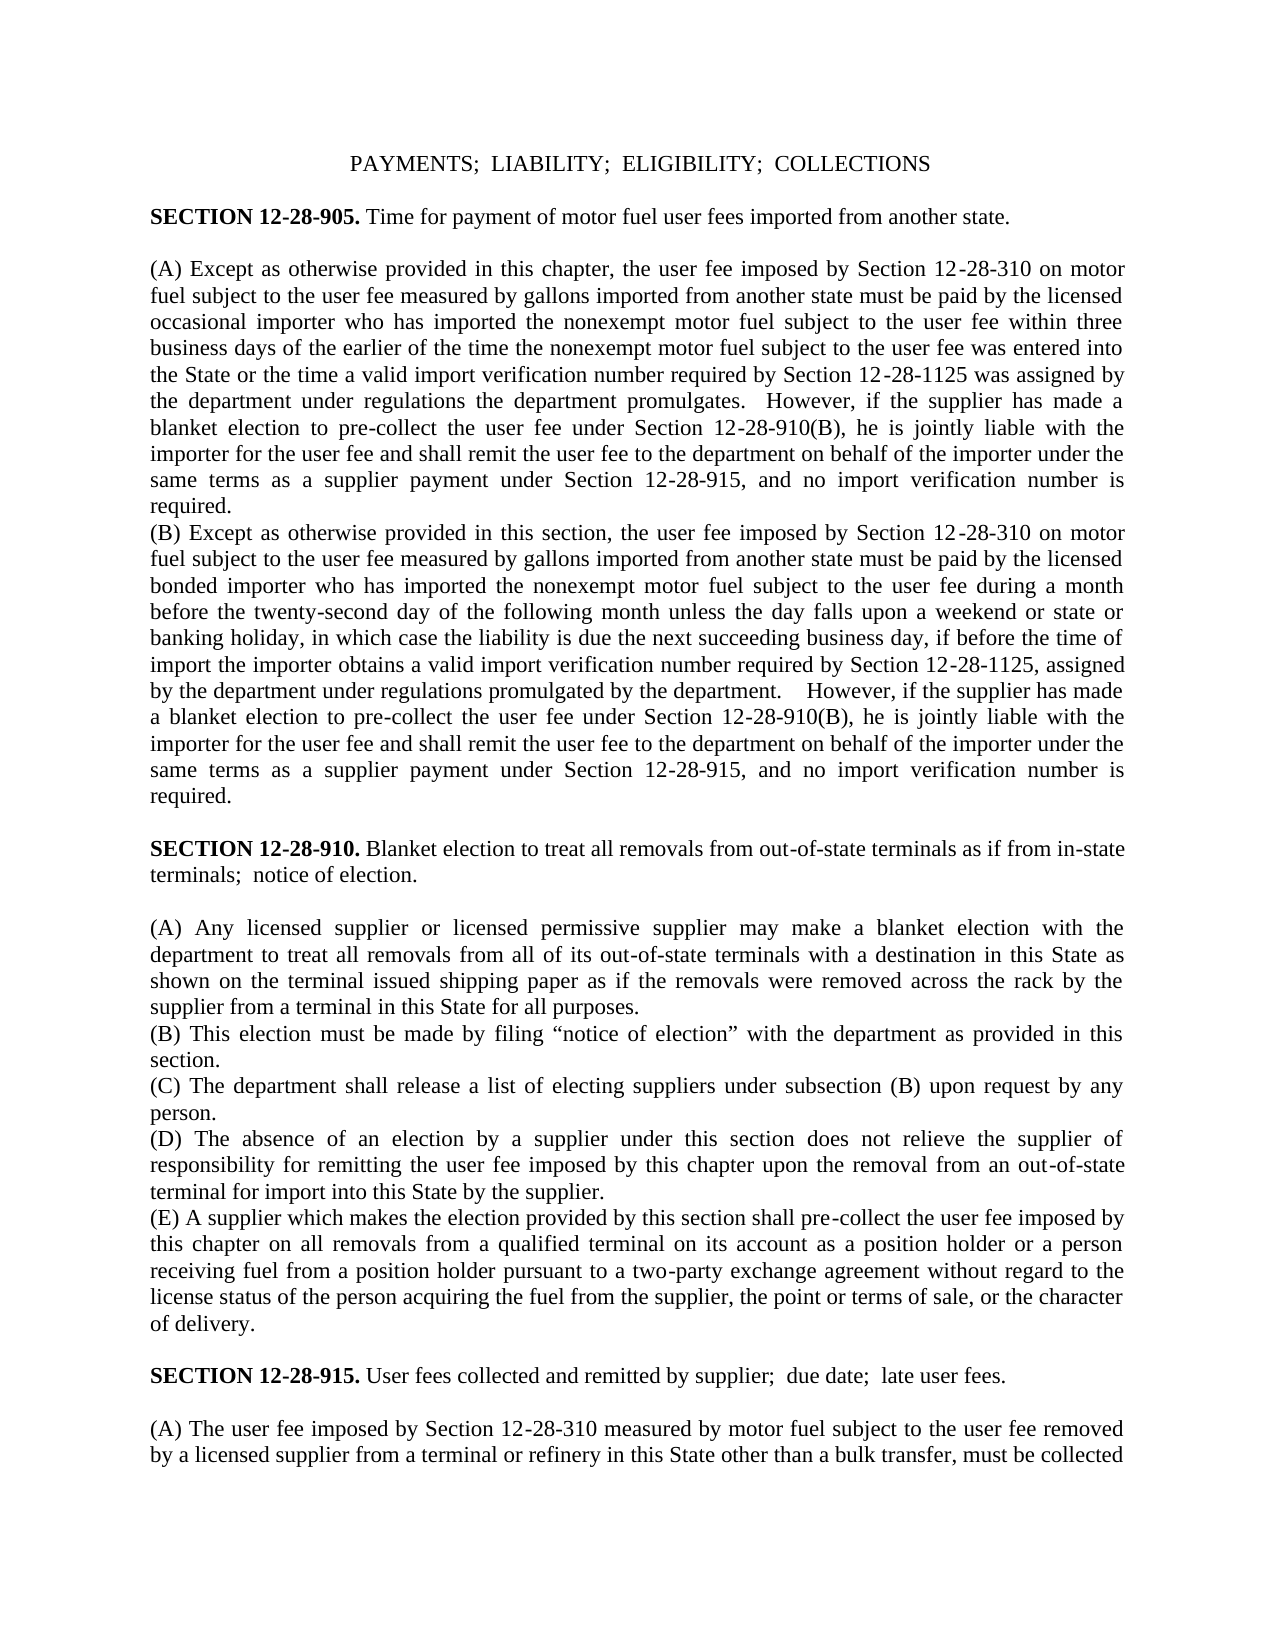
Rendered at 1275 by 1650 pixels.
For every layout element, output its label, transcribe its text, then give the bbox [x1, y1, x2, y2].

text SECTION 12-28-915. User fees collected and remitted by supplier; due date; late user fees. [150, 1362, 1125, 1389]
text (B) This election must be made by filing “notice of election” with the department as provided in this section. [150, 1020, 1125, 1072]
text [150, 1415, 1125, 1468]
text SECTION 12-28-905. Time for payment of motor fuel user fees imported from another state. [150, 203, 1125, 229]
text (A) Except as otherwise provided in this chapter, the user fee imposed by Section 12-28-310 on motor fuel subject to the user fee measured by gallons imported from another state must be paid by the licensed occasional importer who has imported the nonexempt motor fuel subject to the user fee within three business days of the earlier of the time the nonexempt motor fuel subject to the user fee was entered into the State or the time a valid import verification number required by Section 12-28-1125 was assigned by the department under regulations the department promulgates. However, if the supplier has made a blanket election to pre-collect the user fee under Section 12-28-910(B), he is jointly liable with the importer for the user fee and shall remit the user fee to the department on behalf of the importer under the same terms as a supplier payment under Section 12-28-915, and no import verification number is required. [150, 255, 1125, 519]
text (D) The absence of an election by a supplier under this section does not relieve the supplier of responsibility for remitting the user fee imposed by this chapter upon the removal from an out-of-state terminal for import into this State by the supplier. [150, 1125, 1125, 1204]
text (A) Any licensed supplier or licensed permissive supplier may make a blanket election with the department to treat all removals from all of its out-of-state terminals with a destination in this State as shown on the terminal issued shipping paper as if the removals were removed across the rack by the supplier from a terminal in this State for all purposes. [150, 914, 1125, 1020]
text (C) The department shall release a list of electing suppliers under subsection (B) upon request by any person. [150, 1072, 1125, 1125]
text (B) Except as otherwise provided in this section, the user fee imposed by Section 12-28-310 on motor fuel subject to the user fee measured by gallons imported from another state must be paid by the licensed bonded importer who has imported the nonexempt motor fuel subject to the user fee during a month before the twenty-second day of the following month unless the day falls upon a weekend or state or banking holiday, in which case the liability is due the next succeeding business day, if before the time of import the importer obtains a valid import verification number required by Section 12-28-1125, assigned by the department under regulations promulgated by the department. However, if the supplier has made a blanket election to pre-collect the user fee under Section 12-28-910(B), he is jointly liable with the importer for the user fee and shall remit the user fee to the department on behalf of the importer under the same terms as a supplier payment under Section 12-28-915, and no import verification number is required. [150, 519, 1125, 809]
text SECTION 12-28-910. Blanket election to treat all removals from out-of-state terminals as if from in-state terminals; notice of election. [150, 835, 1125, 888]
text PAYMENTS; LIABILITY; ELIGIBILITY; COLLECTIONS [150, 150, 1125, 176]
text (E) A supplier which makes the election provided by this section shall pre-collect the user fee imposed by this chapter on all removals from a qualified terminal on its account as a position holder or a person receiving fuel from a position holder pursuant to a two-party exchange agreement without regard to the license status of the person acquiring the fuel from the supplier, the point or terms of sale, or the character of delivery. [150, 1204, 1125, 1336]
